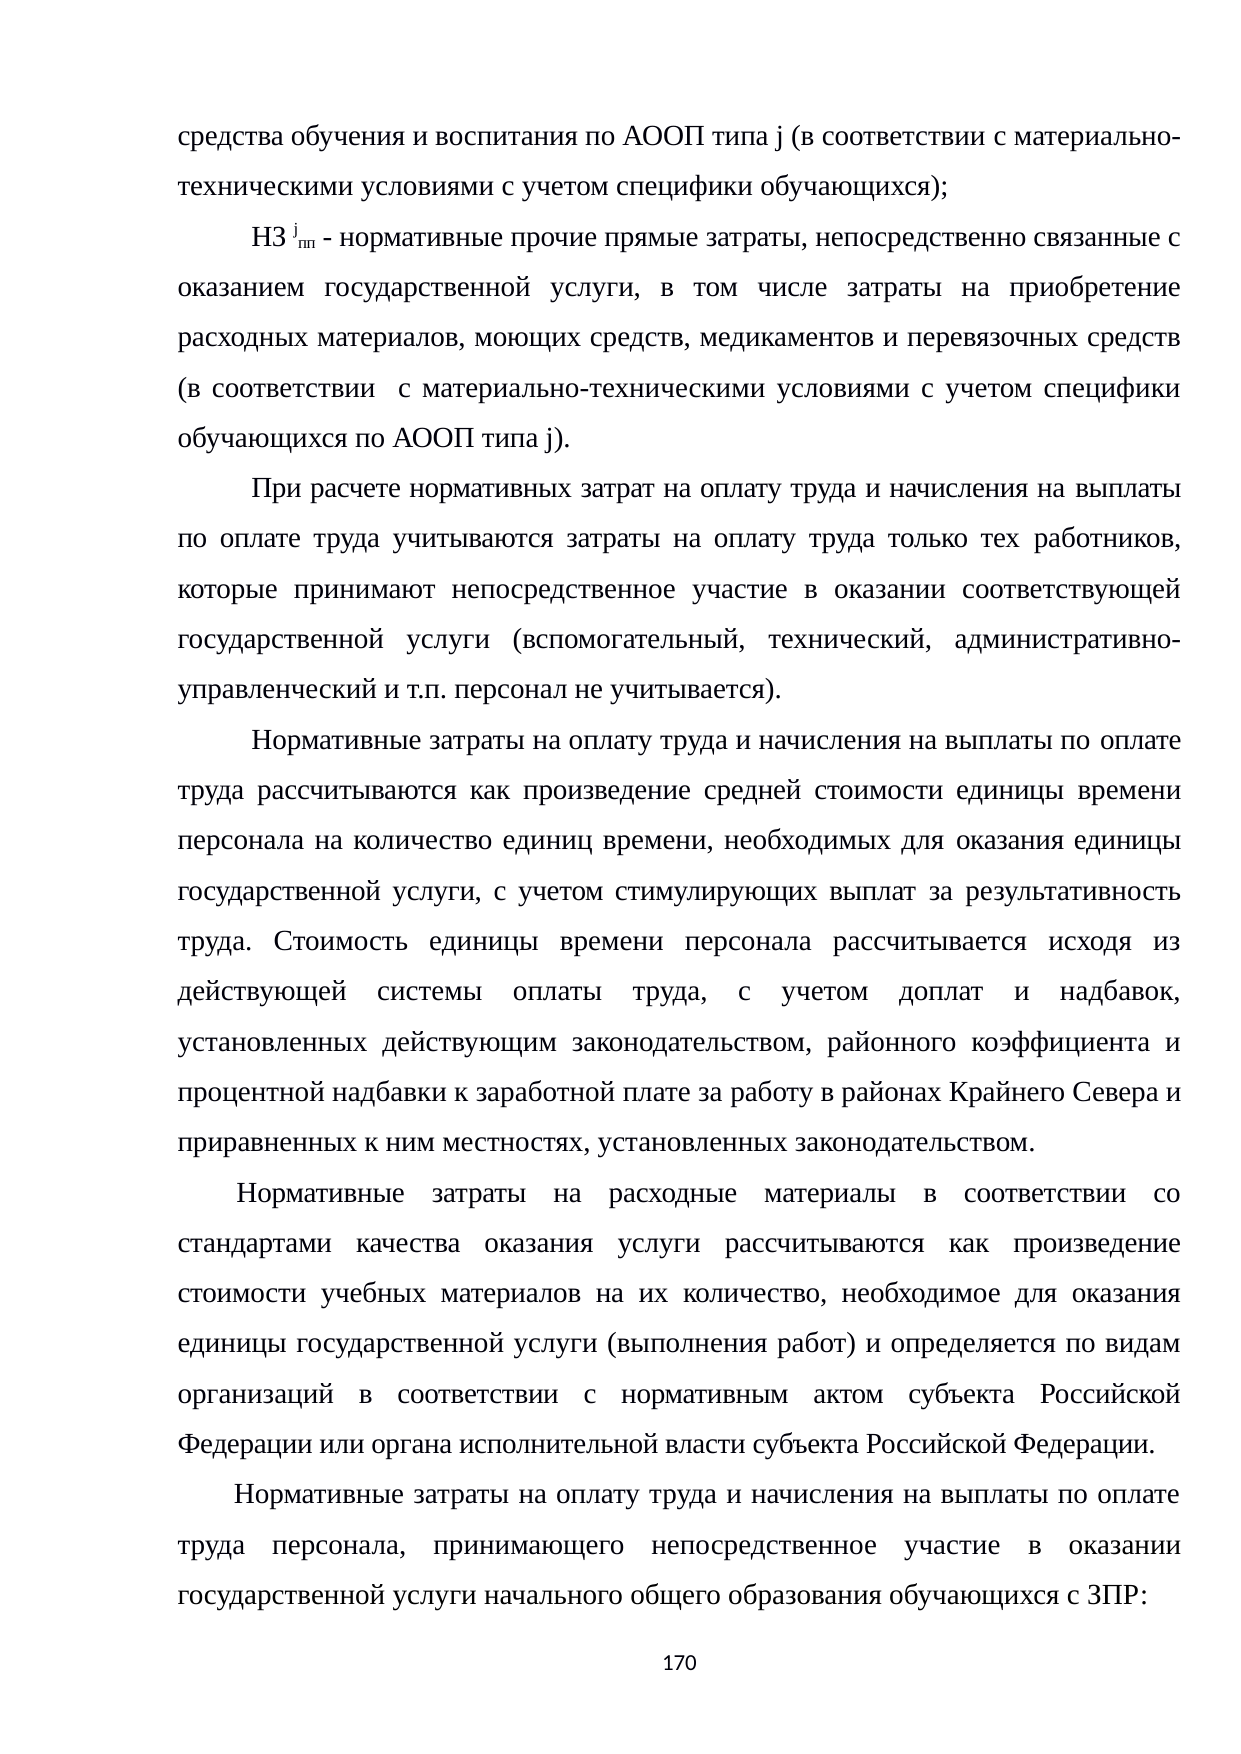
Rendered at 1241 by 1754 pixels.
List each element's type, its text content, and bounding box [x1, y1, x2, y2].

text Нормативные затраты на расходные материалы в соответствии со стандартами качества оказания услуги рассчитываются как произведение стоимости учебных материалов на их количество необходимое для оказания единицы государственной услуги (выполнения работ) и определяется по видам организаций в соответствии с нормативным актом субъекта Российской Федерации или органа исполнительной власти субъекта Российской Федерации. [177, 1175, 1181, 1460]
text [177, 118, 1181, 202]
text НЗ jпп - нормативные прочие прямые затраты непосредственно связанные с оказанием государственной услуги в том числе затраты на приобретение расходных материалов моющих средств медикаментов и перевязочных средств (в соответствии с материально-техническими условиями с учетом специфики обучающихся по АООП типа j). [177, 219, 1181, 453]
text При расчете нормативных затрат на оплату труда и начисления на выплаты по оплате труда учитываются затраты на оплату труда только тех работников которые принимают непосредственное участие в оказании соответствующей государственной услуги (вспомогательный технический административно-управленческий и т.п. персонал не учитывается). [177, 470, 1181, 705]
text Нормативные затраты на оплату труда и начисления на выплаты по оплате труда рассчитываются как произведение средней стоимости единицы времени персонала на количество единиц времени необходимых для оказания единицы государственной услуги с учетом стимулирующих выплат за результативность труда. Стоимость единицы времени персонала рассчитывается исходя из действующей системы оплаты труда с учетом доплат и надбавок установленных действующим законодательством районного коэффициента и процентной надбавки к заработной плате за работу в районах Крайнего Севера и приравненных к ним местностях установленных законодательством. [177, 722, 1181, 1158]
text Нормативные затраты на оплату труда и начисления на выплаты по оплате труда персонала принимающего непосредственное участие в оказании государственной услуги начального общего образования обучающихся с ЗПР: [177, 1477, 1181, 1611]
